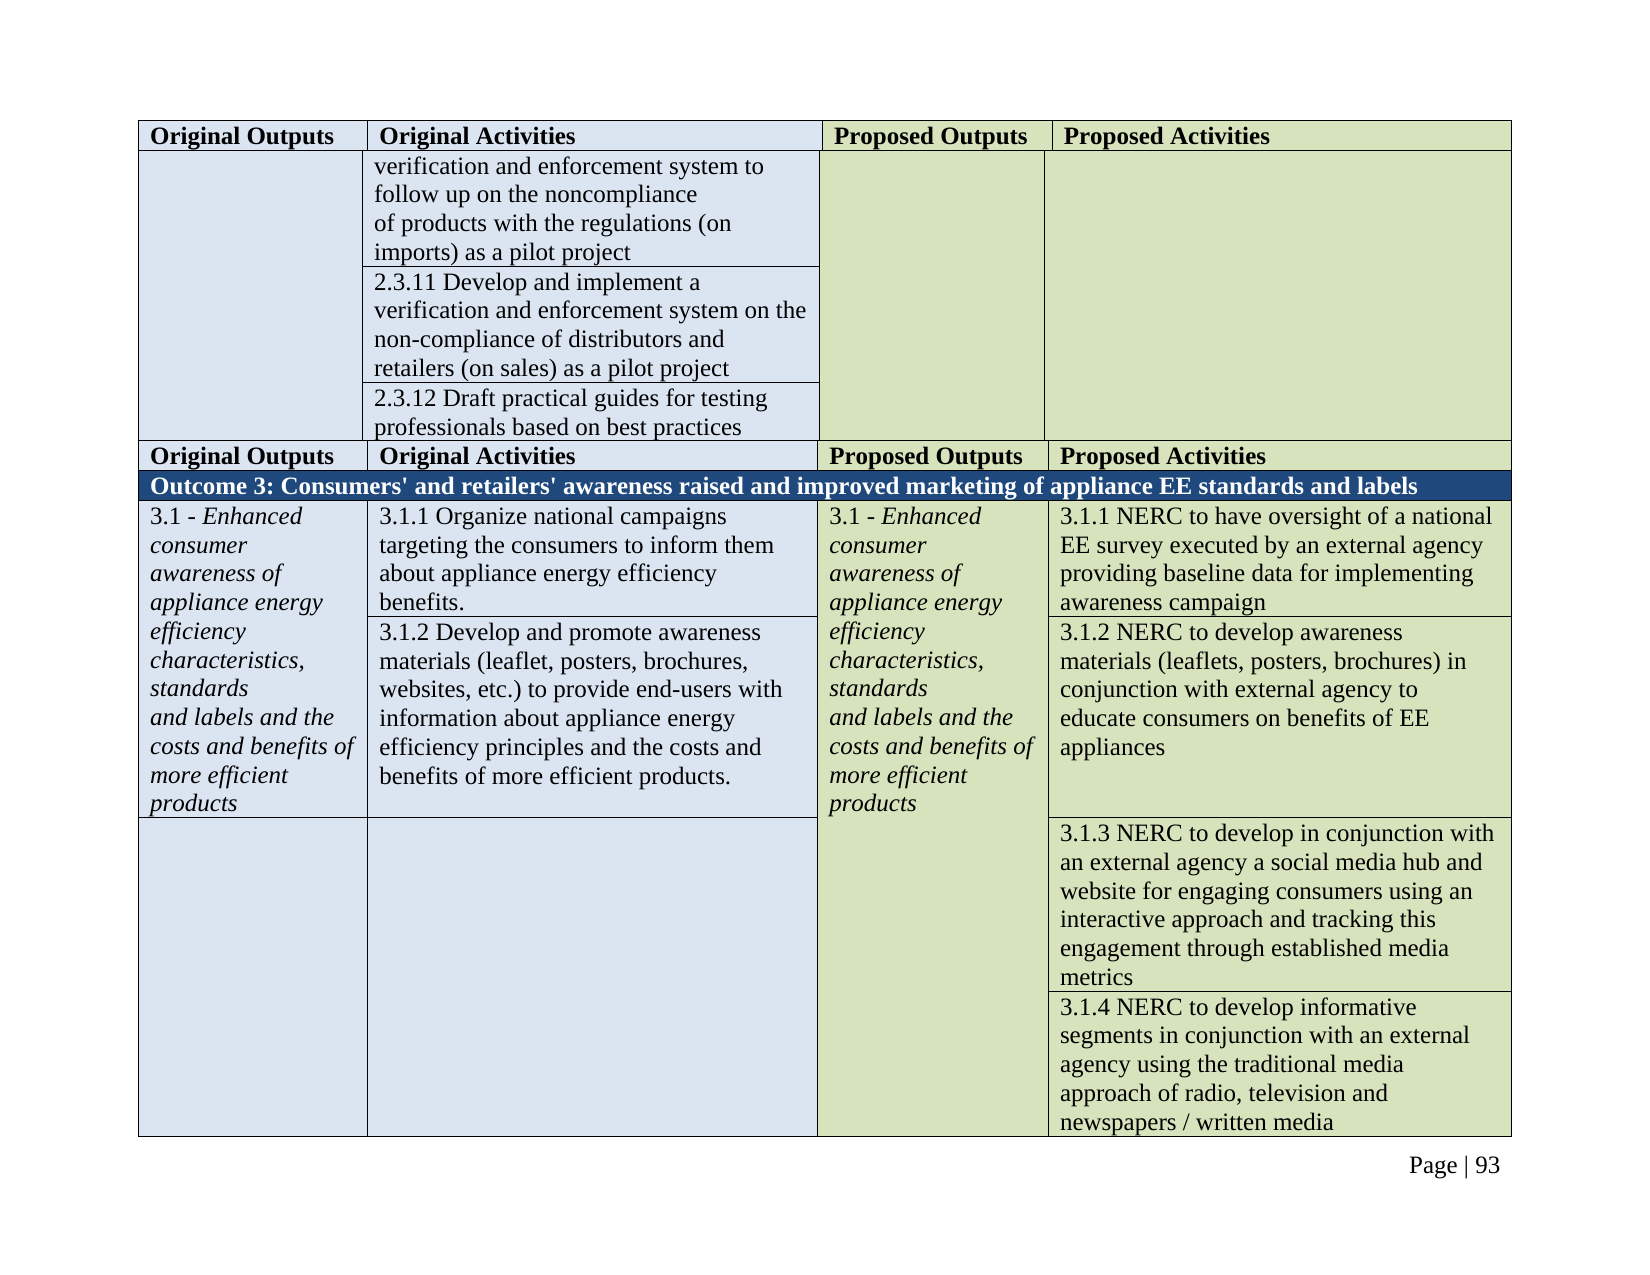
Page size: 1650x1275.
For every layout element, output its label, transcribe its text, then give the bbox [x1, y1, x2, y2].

table_cell 3.1.1 NERC to have oversight of a national EE survey executed by an external agency providing baseline data for implementing awareness campaign [1049, 501, 1511, 616]
table_cell 2.3.11 Develop and implement a verification and enforcement system on the non-compliance of distributors and retailers (on sales) as a pilot project [363, 267, 819, 382]
table_cell 2.3.12 Draft practical guides for testing professionals based on best practices [363, 383, 819, 440]
table_header Proposed Activities [1053, 121, 1511, 150]
table_cell 3.1 - Enhanced consumer awareness of appliance energy efficiency characteristics, standards and labels and the costs and benefits of more efficient products [139, 501, 367, 817]
table_cell 3.1 - Enhanced consumer awareness of appliance energy efficiency characteristics, standards and labels and the costs and benefits of more efficient products [818, 501, 1048, 1136]
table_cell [363, 151, 819, 266]
table_header Original Activities [368, 121, 822, 150]
table_header Proposed Outputs [823, 121, 1052, 150]
table_cell 3.1.1 Organize national campaigns targeting the consumers to inform them about appliance energy efficiency benefits. [368, 501, 817, 616]
table_cell Proposed Activities [1049, 441, 1511, 470]
table_cell [368, 818, 817, 1136]
table_cell Original Activities [368, 441, 817, 470]
table_cell 3.1.2 NERC to develop awareness materials (leaflets, posters, brochures) in conjunction with external agency to educate consumers on benefits of EE appliances [1049, 617, 1511, 817]
table_cell Outcome 3: Consumers' and retailers' awareness raised and improved marketing of appliance EE standards and labels [139, 471, 1511, 500]
table_cell [139, 818, 367, 1136]
table_cell Original Outputs [139, 441, 367, 470]
table_cell 3.1.4 NERC to develop informative segments in conjunction with an external agency using the traditional media approach of radio, television and newspapers / written media [1049, 992, 1511, 1136]
table_header Original Outputs [139, 121, 367, 150]
table_cell 3.1.2 Develop and promote awareness materials (leaflet, posters, brochures, websites, etc.) to provide end-users with information about appliance energy efficiency principles and the costs and benefits of more efficient products. [368, 617, 817, 817]
table_cell 3.1.3 NERC to develop in conjunction with an external agency a social media hub and website for engaging consumers using an interactive approach and tracking this engagement through established media metrics [1049, 818, 1511, 991]
table_cell Proposed Outputs [818, 441, 1048, 470]
